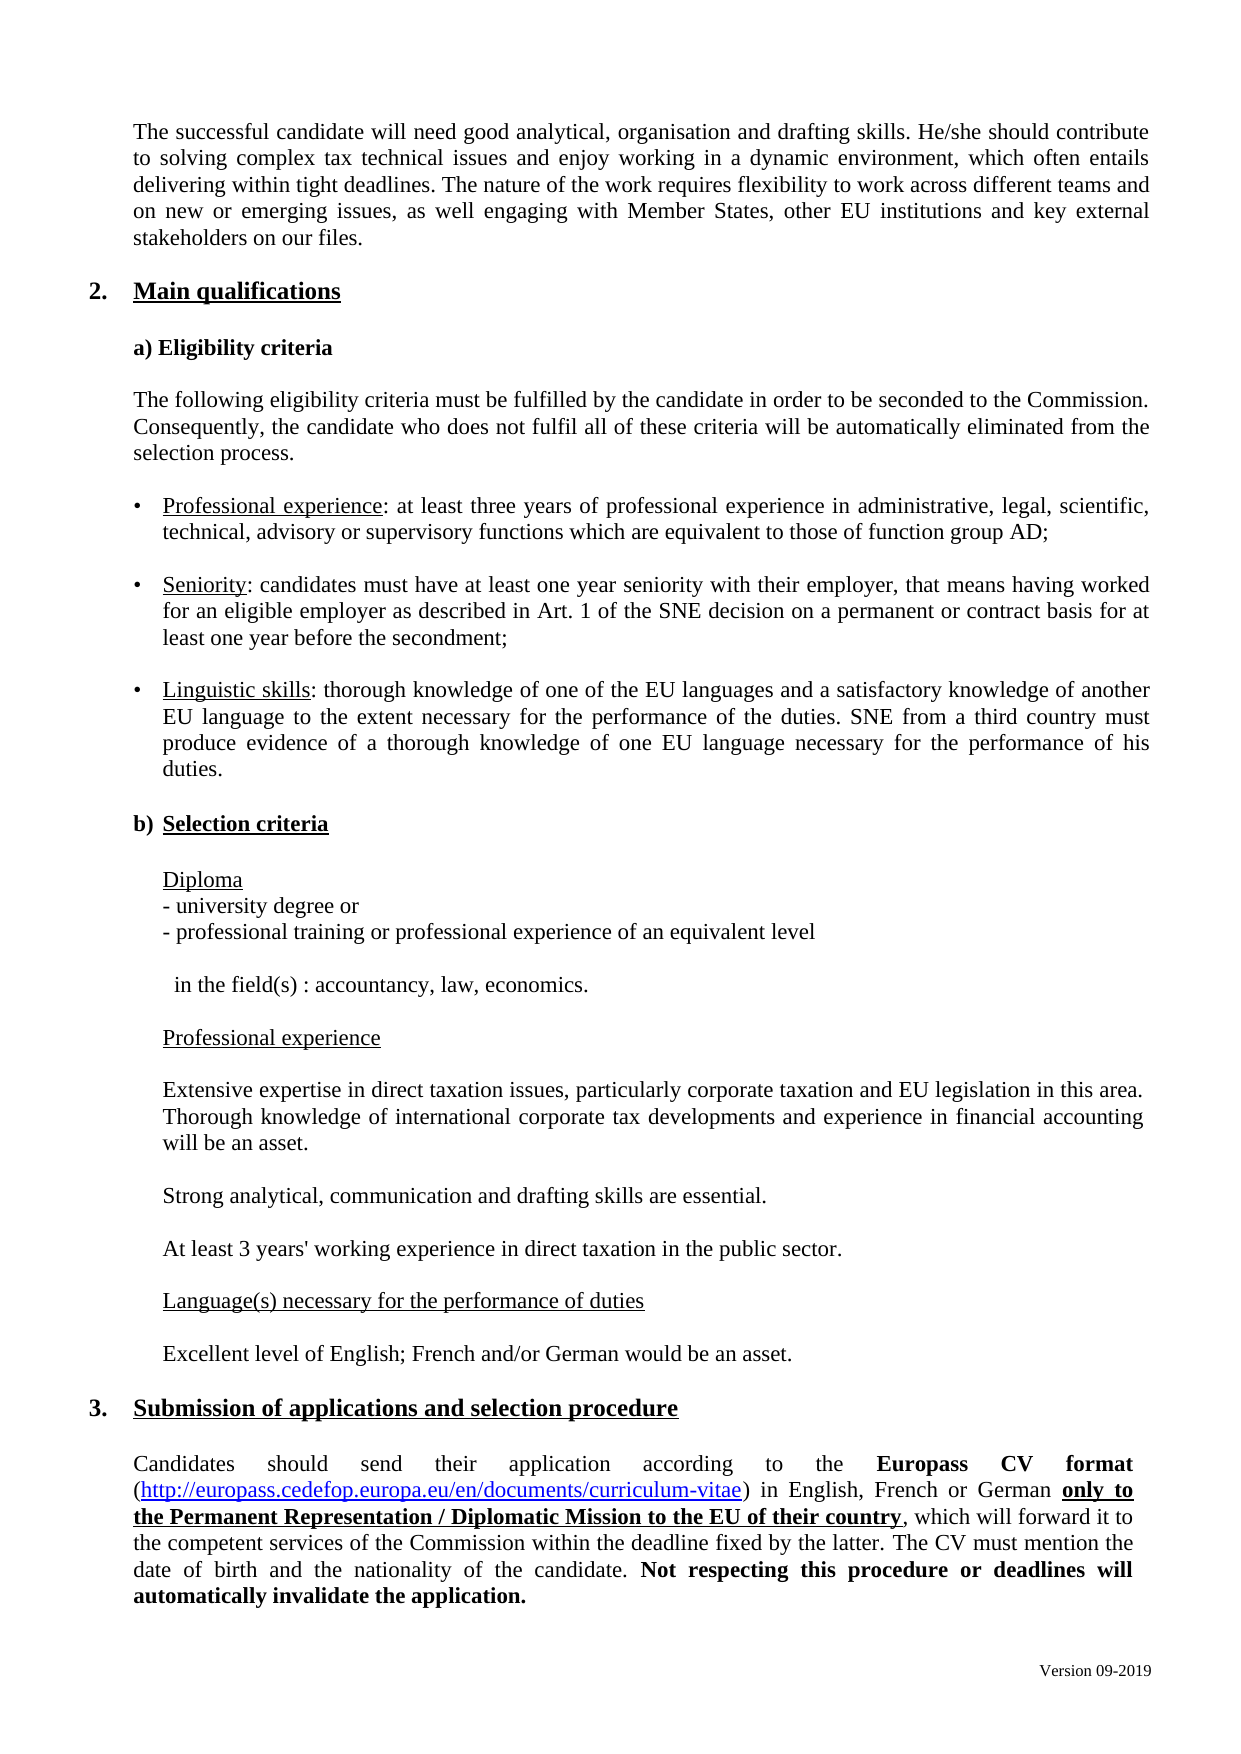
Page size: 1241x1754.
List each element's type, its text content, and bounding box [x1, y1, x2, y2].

text Excellent level of English; French and/or German would be an asset. [162, 1340, 1145, 1366]
text Strong analytical, communication and drafting skills are essential. [162, 1182, 1145, 1208]
text 3. Submission of applications and selection procedure [89, 1393, 1152, 1421]
text Diploma [162, 866, 1145, 892]
text Language(s) necessary for the performance of duties [162, 1287, 1145, 1314]
text Candidates should send their application according to the Europass CV format (http://europass.cedefop.europa.eu/en/documents/curriculum-vitae) in English, French or German only to the Permanent Representation / Diplomatic Mission to the EU of their country, which will forward it to the competent services of the Commission within the deadline fixed by the latter. The CV must mention the date of birth and the nationality of the candidate. Not respecting this procedure or deadlines will automatically invalidate the application. [133, 1450, 1133, 1608]
text - professional training or professional experience of an equivalent level [162, 918, 1014, 945]
text The successful candidate will need good analytical, organisation and drafting skills. He/she should contribute to solving complex tax technical issues and enjoy working in a dynamic environment, which often entails delivering within tight deadlines. The nature of the work requires flexibility to work across different teams and on new or emerging issues, as well engaging with Member States, other EU institutions and key external stakeholders on our files. [133, 118, 1152, 250]
text Extensive expertise in direct taxation issues, particularly corporate taxation and EU legislation in this area. Thorough knowledge of international corporate tax developments and experience in financial accounting will be an asset. [162, 1076, 1145, 1156]
text a) Eligibility criteria [133, 334, 1152, 360]
text • Linguistic skills: thorough knowledge of one of the EU languages and a satisfactory knowledge of another EU language to the extent necessary for the performance of the duties. SNE from a third country must produce evidence of a thorough knowledge of one EU language necessary for the performance of his duties. [133, 676, 1152, 782]
text The following eligibility criteria must be fulfilled by the candidate in order to be seconded to the Commission. Consequently, the candidate who does not fulfil all of these criteria will be automatically eliminated from the selection process. [133, 386, 1152, 466]
text • Professional experience: at least three years of professional experience in administrative, legal, scientific, technical, advisory or supervisory functions which are equivalent to those of function group AD; [133, 492, 1152, 544]
text At least 3 years' working experience in direct taxation in the public sector. [162, 1234, 1145, 1261]
text 2. Main qualifications [89, 276, 1152, 305]
text in the field(s) : accountancy, law, economics. [162, 971, 1145, 997]
text Professional experience [162, 1024, 1145, 1050]
text - university degree or [162, 892, 1014, 918]
text b) Selection criteria [133, 811, 1014, 837]
text • Seniority: candidates must have at least one year seniority with their employer, that means having worked for an eligible employer as described in Art. 1 of the SNE decision on a permanent or contract basis for at least one year before the secondment; [133, 571, 1152, 650]
